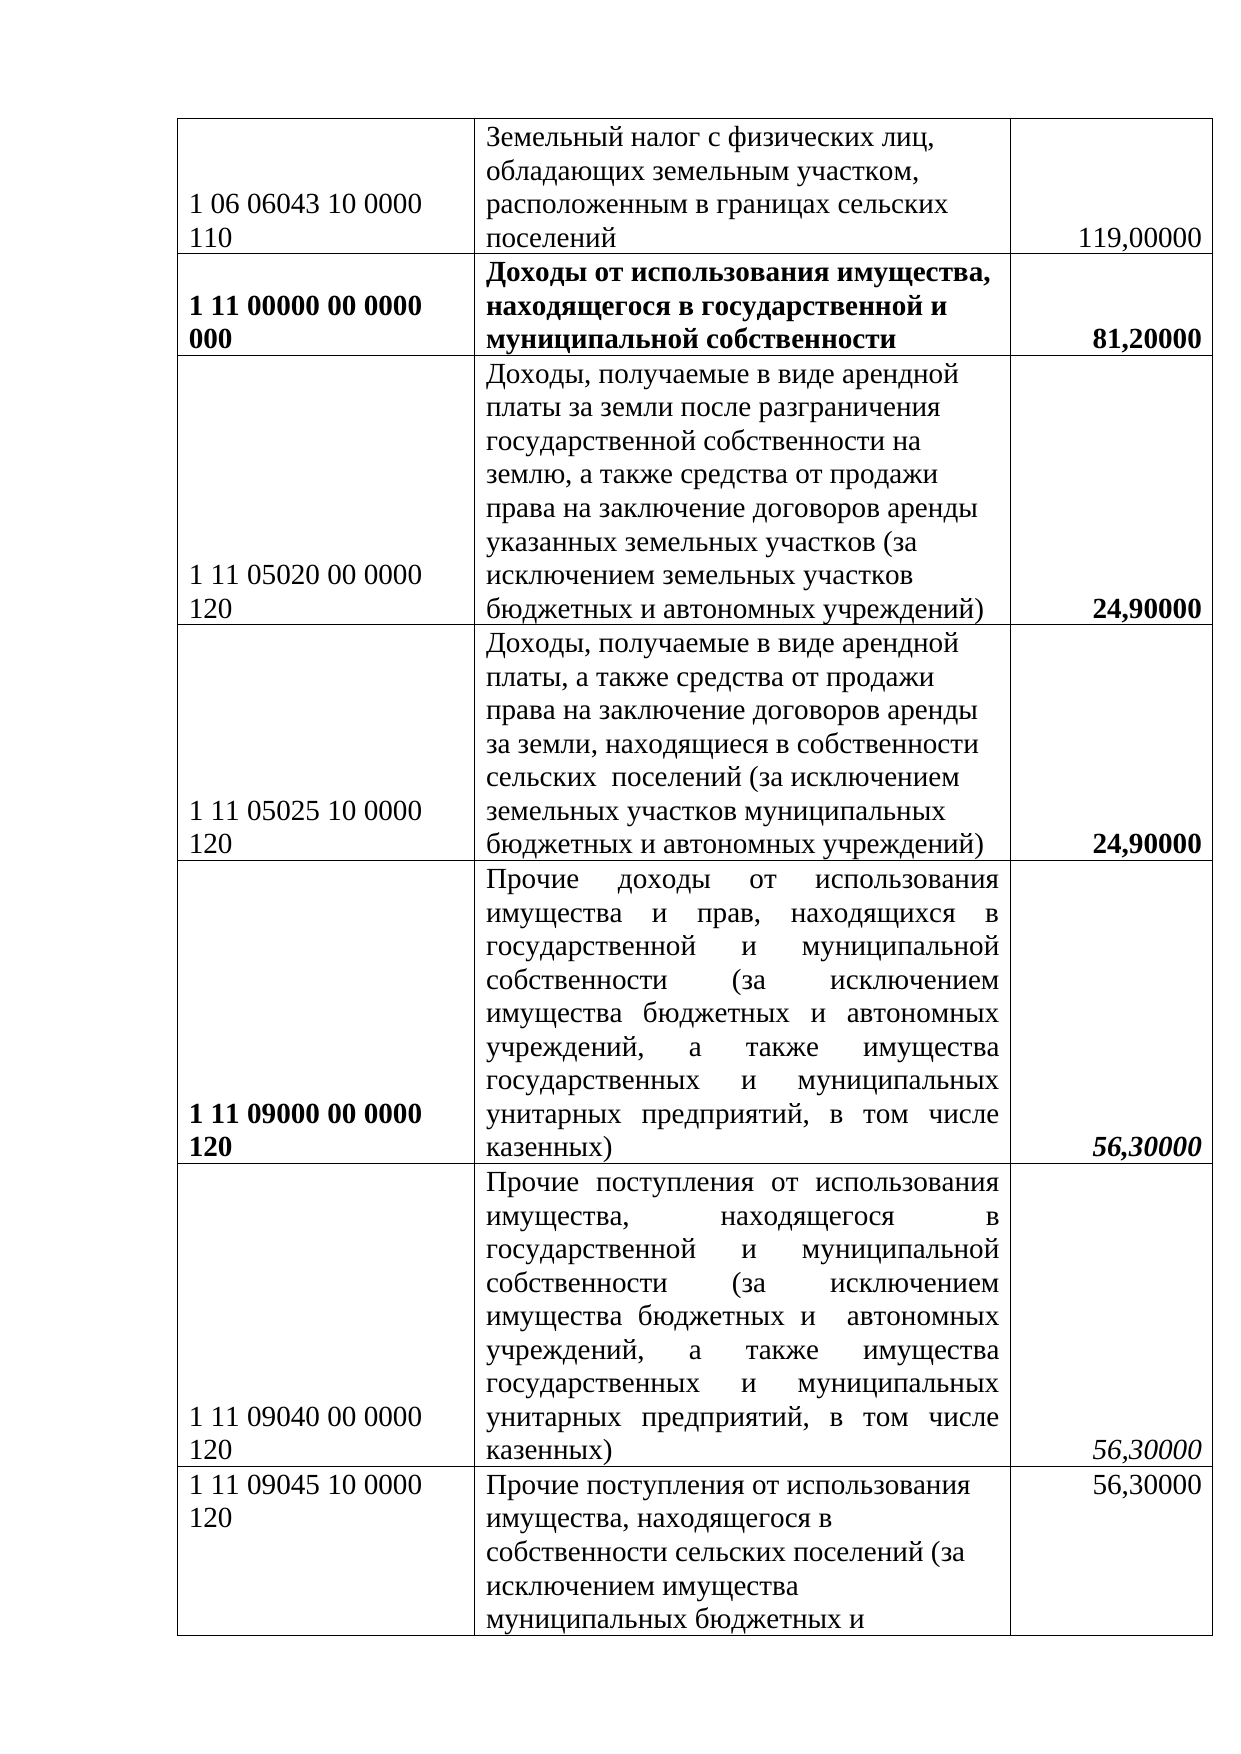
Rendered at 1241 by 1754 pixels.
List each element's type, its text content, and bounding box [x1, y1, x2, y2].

table_cell 1 11 05025 10 0000 120 [178, 625, 474, 860]
table_cell 81,20000 [1011, 254, 1212, 355]
table_cell 1 11 09000 00 0000 120 [178, 861, 474, 1163]
table_cell Доходы от использования имущества, находящегося в государственной и муниципальной собственности [475, 254, 1010, 355]
table_cell Доходы, получаемые в виде арендной платы, а также средства от продажи права на заключение договоров аренды за земли, находящиеся в собственности сельских поселений (за исключением земельных участков муниципальных бюджетных и автономных учреждений) [475, 625, 1010, 860]
table_cell 1 11 05020 00 0000 120 [178, 356, 474, 624]
table_cell 119,00000 [1011, 119, 1212, 253]
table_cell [475, 1467, 1010, 1635]
table_cell 24,90000 [1011, 356, 1212, 624]
table_cell Земельный налог с физических лиц, обладающих земельным участком, расположенным в границах сельских поселений [475, 119, 1010, 253]
table_cell 1 11 00000 00 0000 000 [178, 254, 474, 355]
table_cell Прочие поступления от использования имущества, находящегося в государственной и муниципальной собственности (за исключением имущества бюджетных и автономных учреждений, а также имущества государственных и муниципальных унитарных предприятий, в том числе казенных) [475, 1164, 1010, 1466]
table_cell Прочие доходы от использования имущества и прав, находящихся в государственной и муниципальной собственности (за исключением имущества бюджетных и автономных учреждений, а также имущества государственных и муниципальных унитарных предприятий, в том числе казенных) [475, 861, 1010, 1163]
table_cell 1 11 09040 00 0000 120 [178, 1164, 474, 1466]
table_cell 56,30000 [1011, 1164, 1212, 1466]
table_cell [178, 1467, 474, 1635]
table_cell 1 06 06043 10 0000 110 [178, 119, 474, 253]
table_cell 56,30000 [1011, 861, 1212, 1163]
table_cell Доходы, получаемые в виде арендной платы за земли после разграничения государственной собственности на землю, а также средства от продажи права на заключение договоров аренды указанных земельных участков (за исключением земельных участков бюджетных и автономных учреждений) [475, 356, 1010, 624]
table_cell 24,90000 [1011, 625, 1212, 860]
table_cell 56,30000 [1011, 1467, 1212, 1635]
